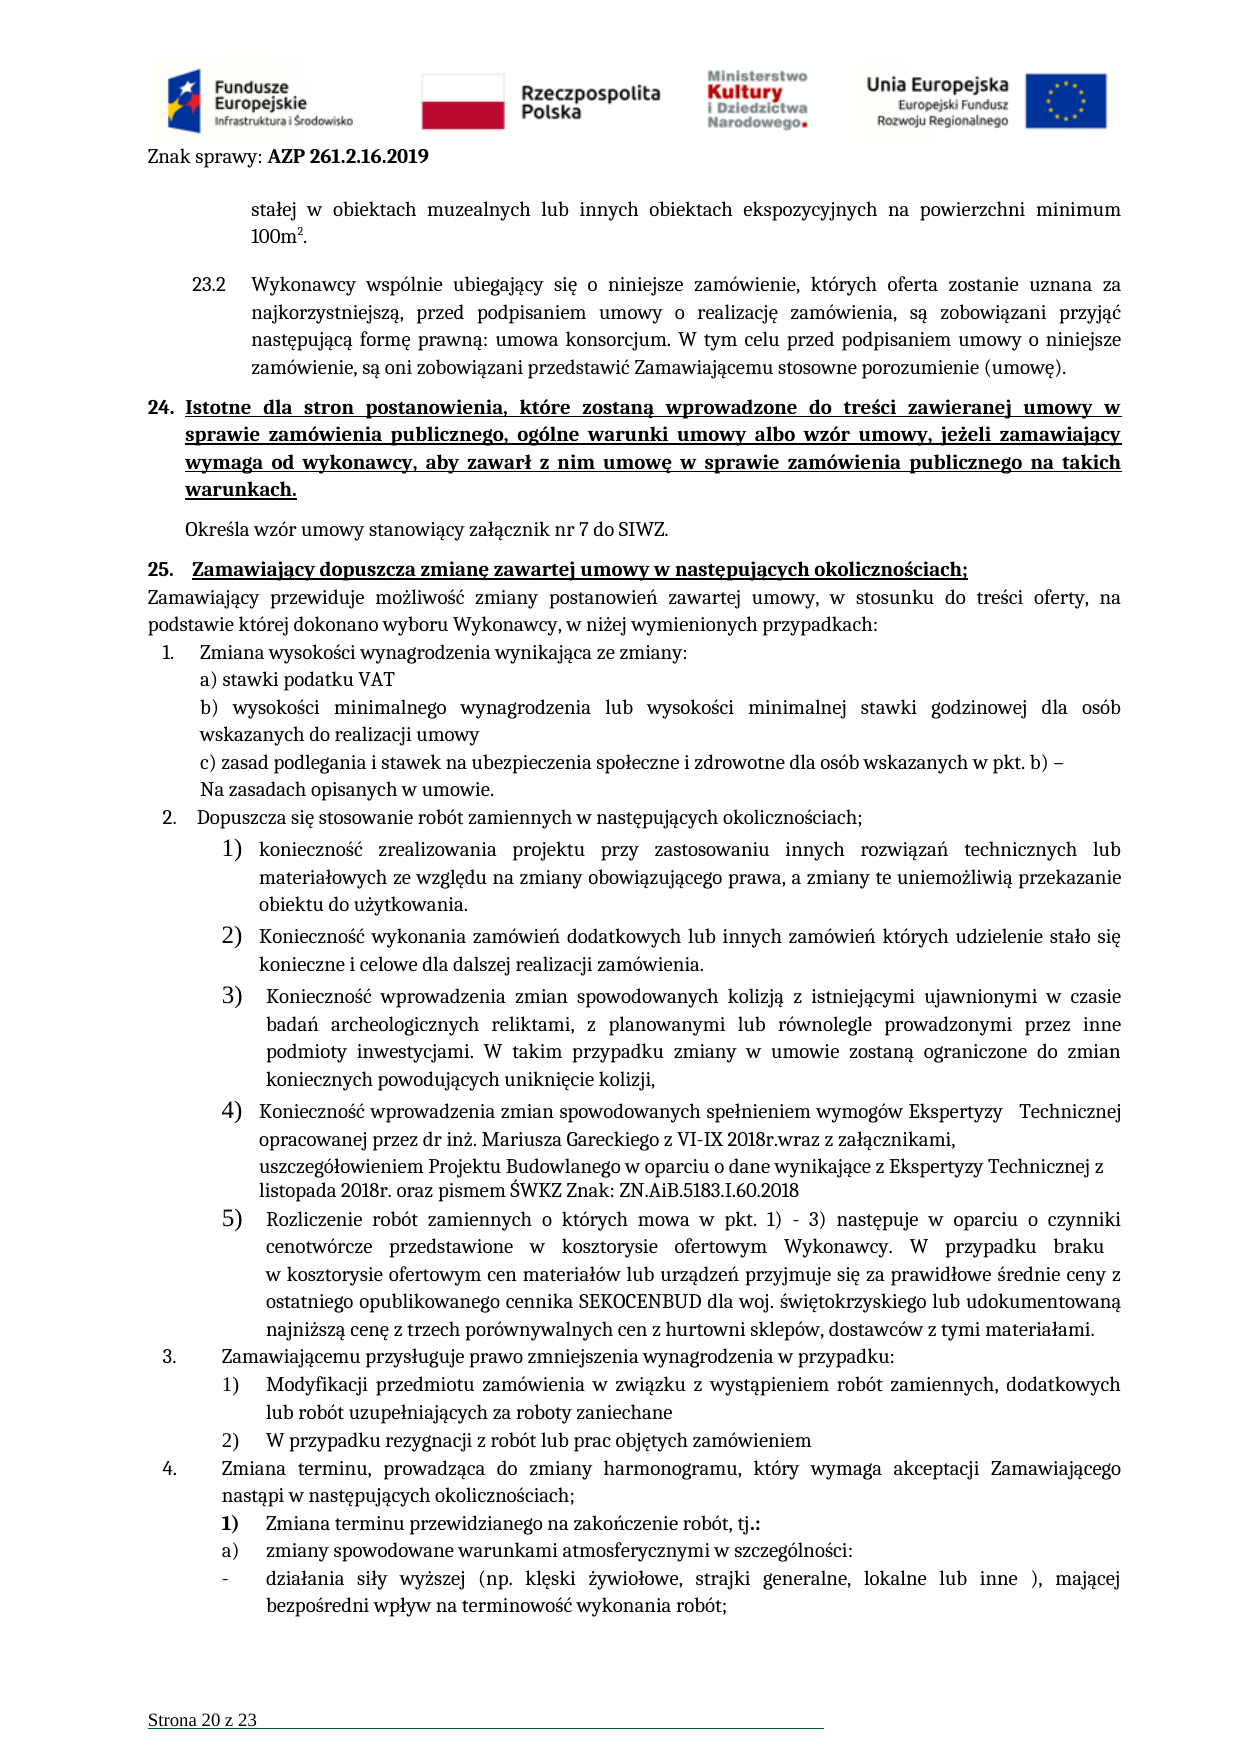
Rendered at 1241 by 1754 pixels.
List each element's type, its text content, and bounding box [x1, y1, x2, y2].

list Modyfikacji przedmiotu zamówienia w związku z wystąpieniem robót zamiennych, dodatkowych lub robót uzupełniających za roboty zaniechane [222, 1372, 1122, 1424]
list zmiany spowodowane warunkami atmosferycznymi w szczególności: [222, 1539, 1122, 1563]
list Zmiana terminu przewidzianego na zakończenie robót, tj.: [222, 1511, 1122, 1535]
text c) zasad podlegania i stawek na ubezpieczenia społeczne i zdrowotne dla osób wskazanych w pkt. b) – [200, 751, 1122, 774]
text Zamawiający przewiduje możliwość zmiany postanowień zawartej umowy, w stosunku do treści oferty, na podstawie której dokonano wyboru Wykonawcy, w niżej wymienionych przypadkach: [148, 586, 1122, 637]
list Dopuszcza się stosowanie robót zamiennych w następujących okolicznościach; [162, 806, 1122, 829]
list Wykonawcy wspólnie ubiegający się o niniejsze zamówienie, których oferta zostanie uznana za najkorzystniejszą, przed podpisaniem umowy o realizację zamówienia, są zobowiązani przyjąć następującą formę prawną: umowa konsorcjum. W tym celu przed podpisaniem umowy o niniejsze zamówienie, są oni zobowiązani przedstawić Zamawiającemu stosowne porozumienie (umowę). [192, 273, 1122, 379]
subtitle Określa wzór umowy stanowiący załącznik nr 7 do SIWZ. [148, 518, 1122, 542]
list Zmiana wysokości wynagrodzenia wynikająca ze zmiany: [162, 641, 1122, 664]
list konieczność zrealizowania projektu przy zastosowaniu innych rozwiązań technicznych lub materiałowych ze względu na zmiany obowiązującego prawa, a zmiany te uniemożliwią przekazanie obiektu do użytkowania. [221, 833, 1122, 917]
list Zmiana terminu, prowadząca do zmiany harmonogramu, który wymaga akceptacji Zamawiającego nastąpi w następujących okolicznościach; [162, 1456, 1122, 1508]
text - działania siły wyższej (np. klęski żywiołowe, strajki generalne, lokalne lub inne ), mającej bezpośredni wpływ na terminowość wykonania robót; [222, 1566, 1122, 1618]
text 24. Istotne dla stron postanowienia, które zostaną wprowadzone do treści zawieranej umowy w sprawie zamówienia publicznego, ogólne warunki umowy albo wzór umowy, jeżeli zamawiający wymaga od wykonawcy, aby zawarł z nim umowę w sprawie zamówienia publicznego na takich warunkach. [148, 396, 1122, 502]
text b) wysokości minimalnego wynagrodzenia lub wysokości minimalnej stawki godzinowej dla osób wskazanych do realizacji umowy [200, 696, 1122, 747]
text Na zasadach opisanych w umowie. [200, 778, 1122, 802]
list Rozliczenie robót zamiennych o których mowa w pkt. 1) - 3) następuje w oparciu o czynniki cenotwórcze przedstawione w kosztorysie ofertowym Wykonawcy. W przypadku braku w kosztorysie ofertowym cen materiałów lub urządzeń przyjmuje się za prawidłowe średnie ceny z ostatniego opublikowanego cennika SEKOCENBUD dla woj. świętokrzyskiego lub udokumentowaną najniższą cenę z trzech porównywalnych cen z hurtowni sklepów, dostawców z tymi materiałami. [222, 1203, 1122, 1341]
list Konieczność wprowadzenia zmian spowodowanych kolizją z istniejącymi ujawnionymi w czasie badań archeologicznych reliktami, z planowanymi lub równolegle prowadzonymi przez inne podmioty inwestycjami. W takim przypadku zmiany w umowie zostaną ograniczone do zmian koniecznych powodujących uniknięcie kolizji, [222, 980, 1122, 1091]
list Zamawiającemu przysługuje prawo zmniejszenia wynagrodzenia w przypadku: [162, 1345, 1122, 1369]
list Konieczność wykonania zamówień dodatkowych lub innych zamówień których udzielenie stało się konieczne i celowe dla dalszej realizacji zamówienia. [221, 920, 1122, 977]
list W przypadku rezygnacji z robót lub prac objętych zamówieniem [222, 1428, 1122, 1453]
text uszczegółowieniem Projektu Budowlanego w oparciu o dane wynikające z Ekspertyzy Technicznej z listopada 2018r. oraz pismem ŚWKZ Znak: ZN.AiB.5183.I.60.2018 [259, 1155, 1122, 1203]
text a) stawki podatku VAT [200, 668, 1122, 692]
picture [147, 59, 1123, 145]
list Konieczność wprowadzenia zmian spowodowanych spełnieniem wymogów Ekspertyzy Technicznej opracowanej przez dr inż. Mariusza Gareckiego z VI-IX 2018r.wraz z załącznikami, [221, 1095, 1122, 1151]
list Zamawiający dopuszcza zmianę zawartej umowy w następujących okolicznościach; [148, 558, 1122, 582]
